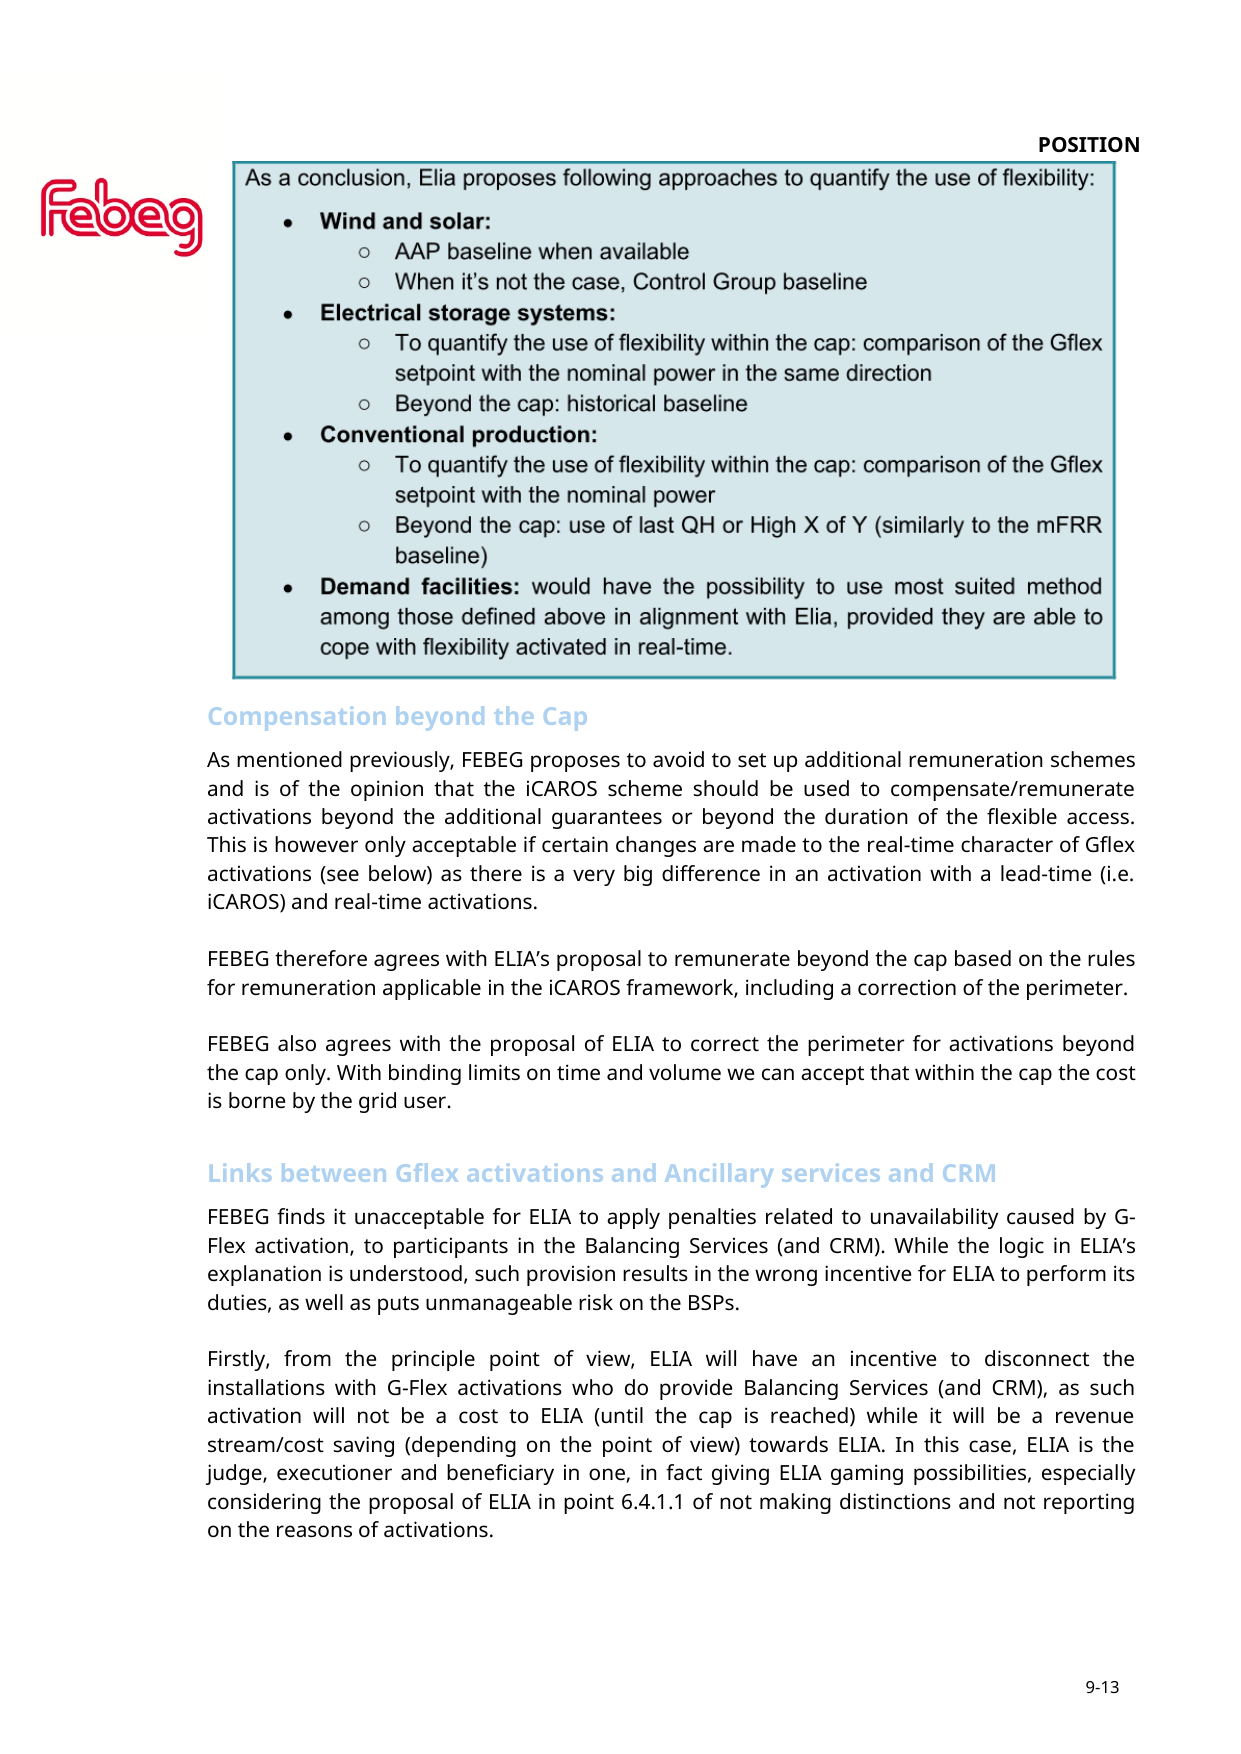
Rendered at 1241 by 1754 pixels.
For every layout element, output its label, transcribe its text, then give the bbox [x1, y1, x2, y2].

picture [0, 73, 1134, 687]
subtitle Compensation beyond the Cap [207, 699, 1137, 733]
text FEBEG also agrees with the proposal of ELIA to correct the perimeter for activations beyond the cap only. With binding limits on time and volume we can accept that within the cap the cost is borne by the grid user. [207, 1029, 1137, 1115]
text As mentioned previously, FEBEG proposes to avoid to set up additional remuneration schemes and is of the opinion that the iCAROS scheme should be used to compensate/remunerate activations beyond the additional guarantees or beyond the duration of the flexible access. This is however only acceptable if certain changes are made to the real-time character of Gflex activations (see below) as there is a very big difference in an activation with a lead-time (i.e. iCAROS) and real-time activations. [207, 745, 1137, 916]
text Firstly, from the principle point of view, ELIA will have an incentive to disconnect the installations with G-Flex activations who do provide Balancing Services (and CRM), as such activation will not be a cost to ELIA (until the cap is reached) while it will be a revenue stream/cost saving (depending on the point of view) towards ELIA. In this case, ELIA is the judge, executioner and beneficiary in one, in fact giving ELIA gaming possibilities, especially considering the proposal of ELIA in point 6.4.1.1 of not making distinctions and not reporting on the reasons of activations. [207, 1344, 1137, 1544]
subtitle Links between Gflex activations and Ancillary services and CRM [207, 1156, 1137, 1190]
text FEBEG therefore agrees with ELIA’s proposal to remunerate beyond the cap based on the rules for remuneration applicable in the iCAROS framework, including a correction of the perimeter. [207, 944, 1137, 1001]
text FEBEG finds it unacceptable for ELIA to apply penalties related to unavailability caused by G-Flex activation, to participants in the Balancing Services (and CRM). While the logic in ELIA’s explanation is understood, such provision results in the wrong incentive for ELIA to perform its duties, as well as puts unmanageable risk on the BSPs. [207, 1202, 1137, 1316]
